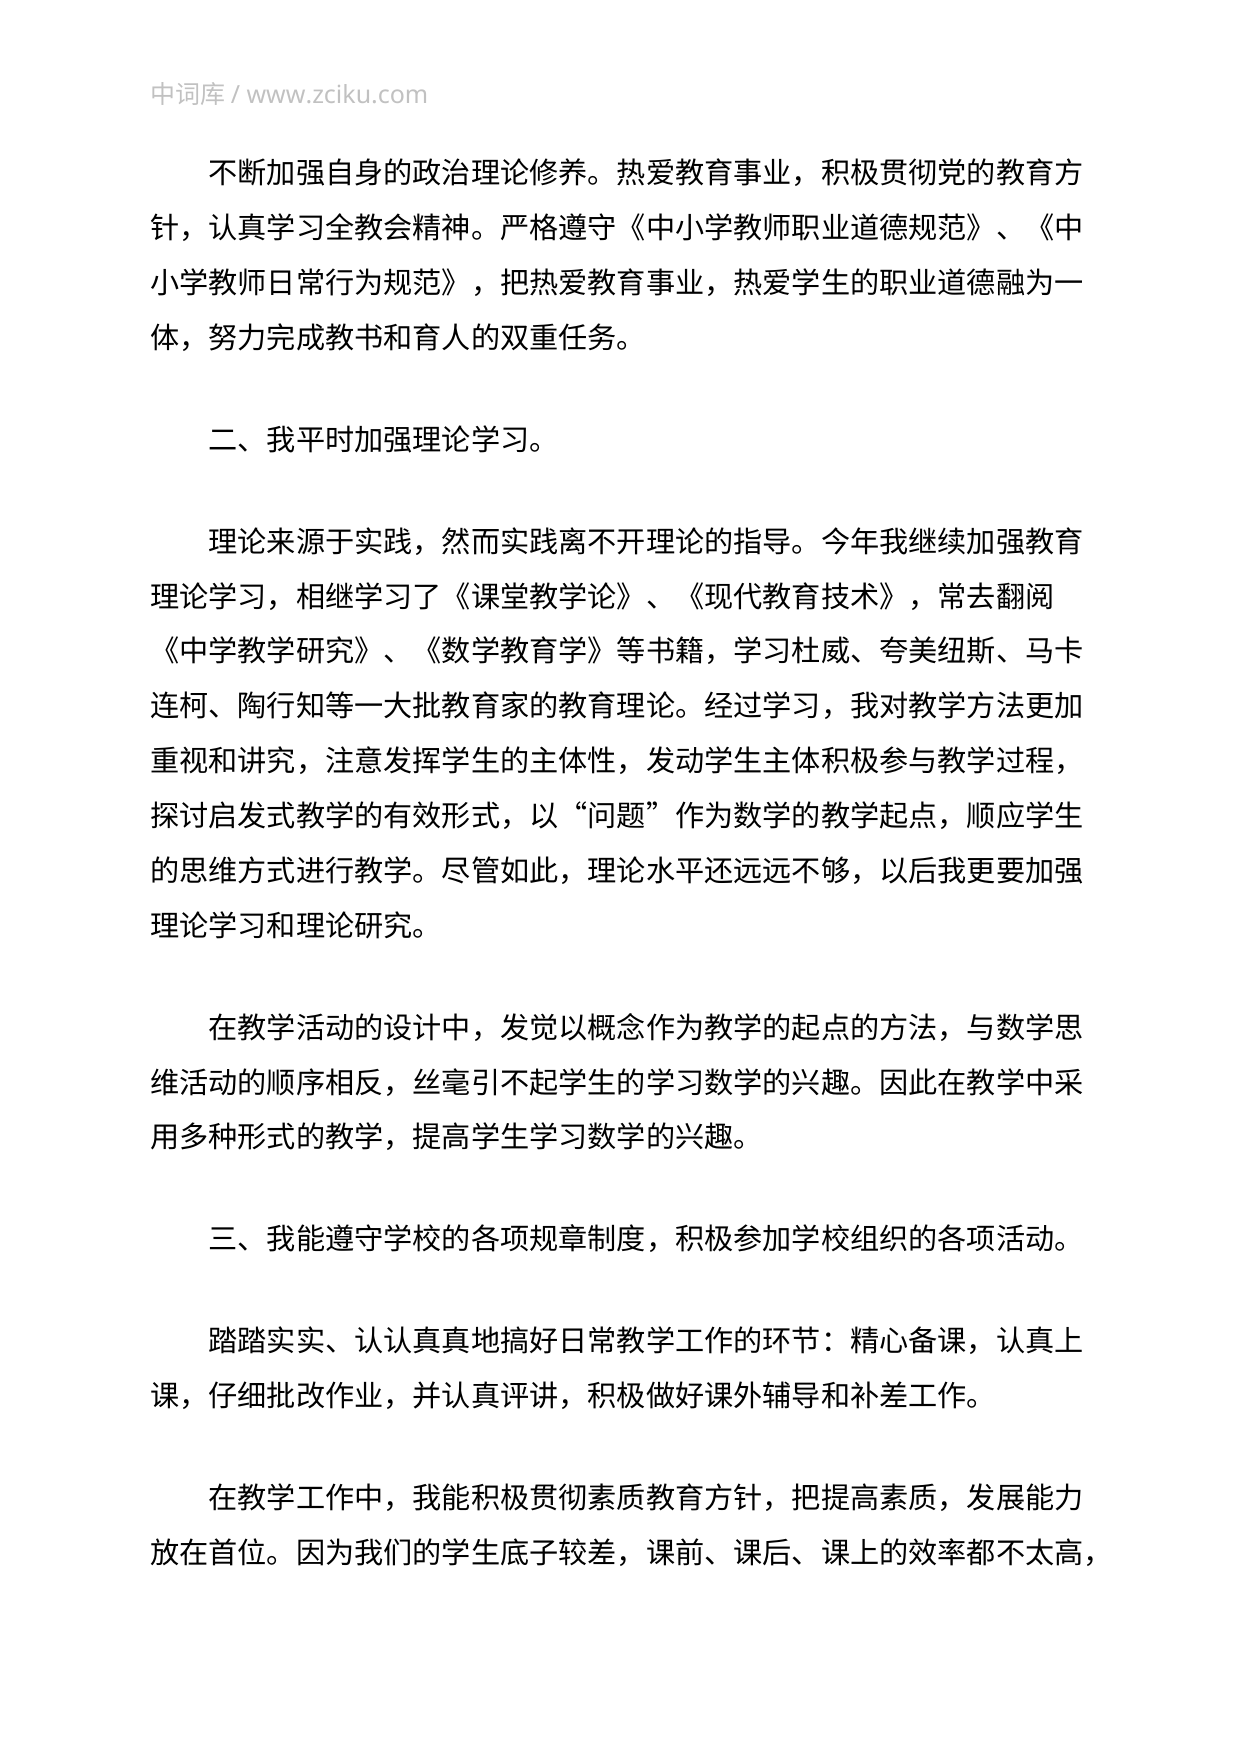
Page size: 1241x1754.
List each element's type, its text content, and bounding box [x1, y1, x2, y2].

text 不断加强自身的政治理论修养。热爱教育事业，积极贯彻党的教育方针，认真学习全教会精神。严格遵守《中小学教师职业道德规范》、《中小学教师日常行为规范》，把热爱教育事业，热爱学生的职业道德融为一体，努力完成教书和育人的双重任务。 [150, 150, 1090, 357]
text 踏踏实实、认认真真地搞好日常教学工作的环节：精心备课，认真上课，仔细批改作业，并认真评讲，积极做好课外辅导和补差工作。 [150, 1318, 1090, 1415]
text 在教学活动的设计中，发觉以概念作为教学的起点的方法，与数学思维活动的顺序相反，丝毫引不起学生的学习数学的兴趣。因此在教学中采用多种形式的教学，提高学生学习数学的兴趣。 [150, 1004, 1090, 1156]
text 三、我能遵守学校的各项规章制度，积极参加学校组织的各项活动。 [150, 1216, 1090, 1258]
text 理论来源于实践，然而实践离不开理论的指导。今年我继续加强教育理论学习，相继学习了《课堂教学论》、《现代教育技术》，常去翻阅《中学教学研究》、《数学教育学》等书籍，学习杜威、夸美纽斯、马卡连柯、陶行知等一大批教育家的教育理论。经过学习，我对教学方法更加重视和讲究，注意发挥学生的主体性，发动学生主体积极参与教学过程，探讨启发式教学的有效形式，以“问题”作为数学的教学起点，顺应学生的思维方式进行教学。尽管如此，理论水平还远远不够，以后我更要加强理论学习和理论研究。 [150, 518, 1090, 945]
text 二、我平时加强理论学习。 [150, 416, 1090, 459]
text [150, 1474, 1090, 1571]
